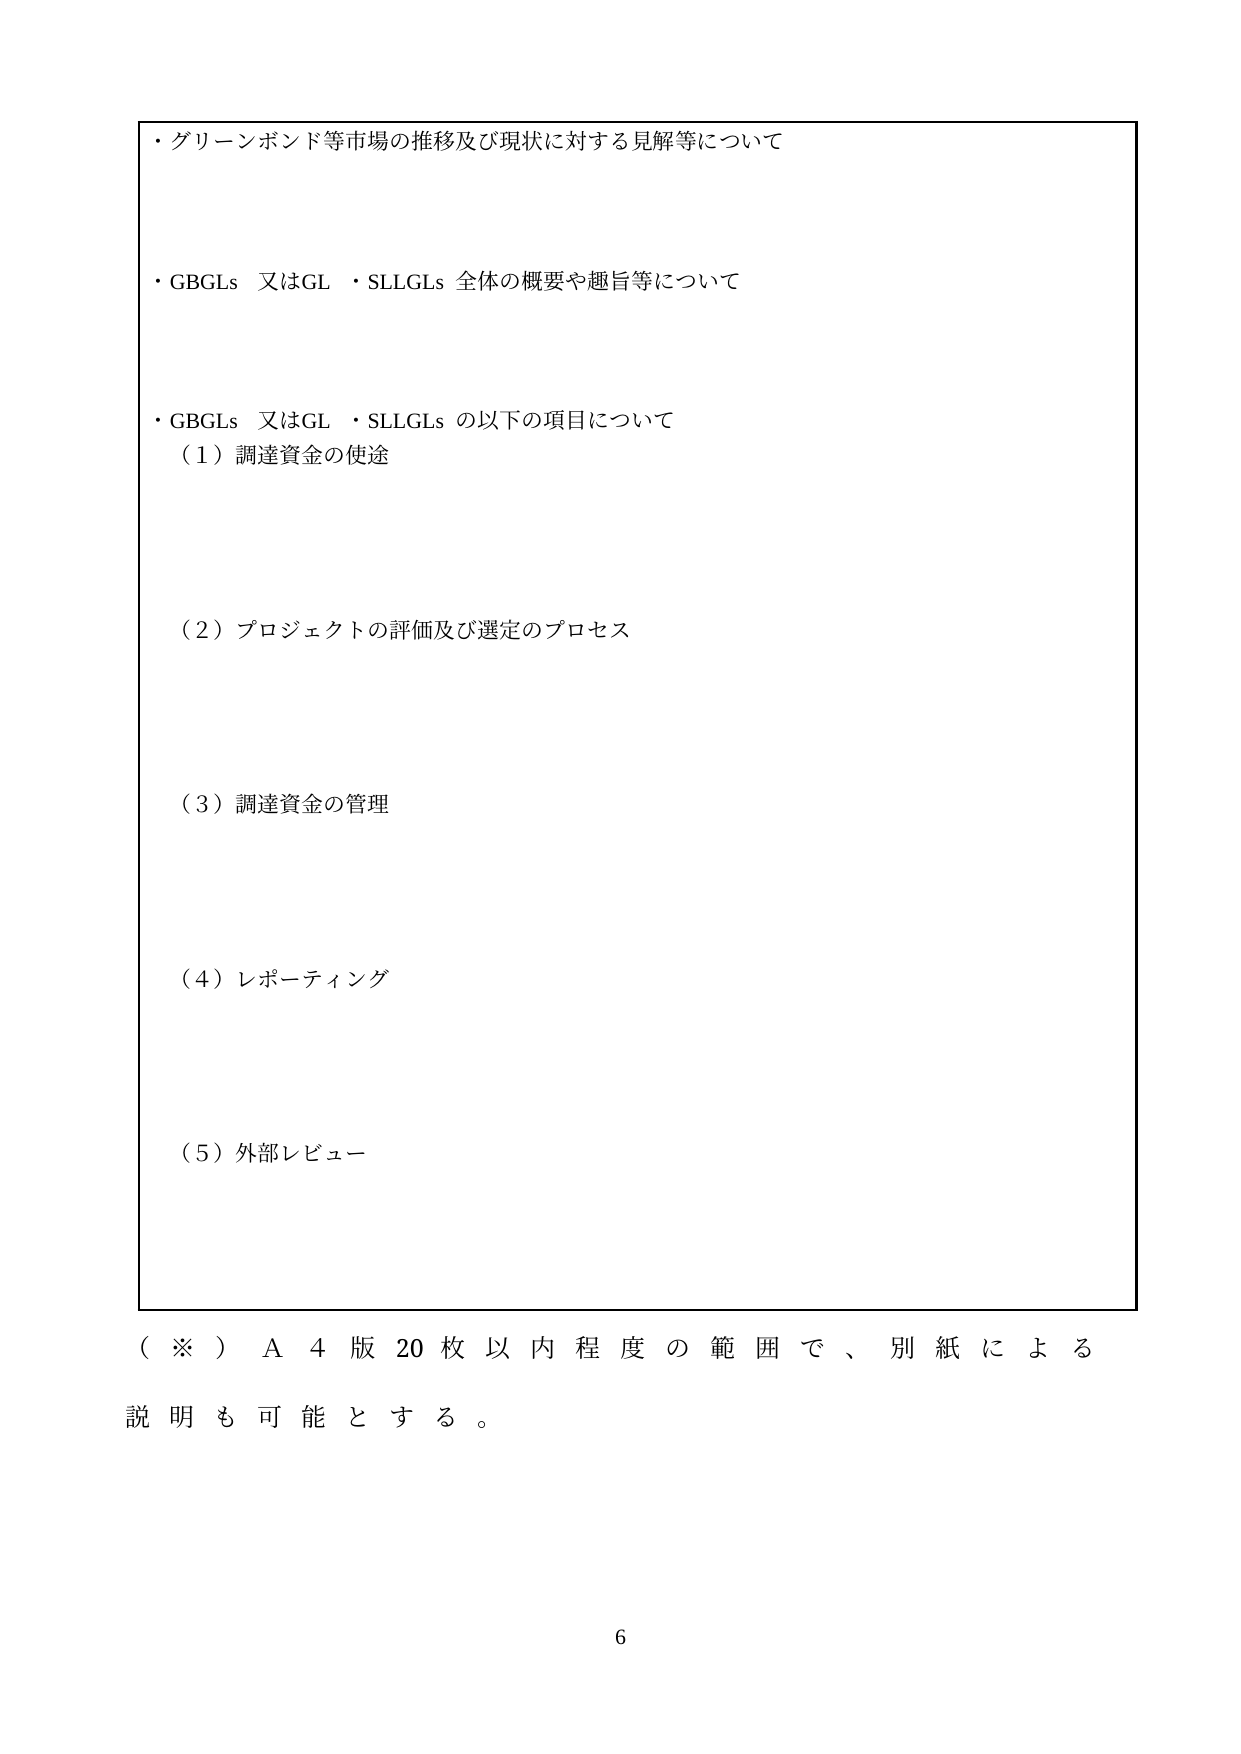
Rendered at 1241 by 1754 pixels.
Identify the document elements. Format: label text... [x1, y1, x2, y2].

table_header ・グリーンボンド等市場の推移及び現状に対する見解等について ・GBGLs又はGL・SLLGLs全体の概要や趣旨等について ・GBGLs又はGL・SLLGLsの以下の項目について （１）調達資金の使途 （２）プロジェクトの評価及び選定のプロセス （３）調達資金の管理 （４）レポーティング （５）外部レビュー [140, 123, 1135, 1309]
text （※）Ａ４版20枚以内程度の範囲で、別紙による説明も可能とする。 [126, 1311, 1114, 1451]
